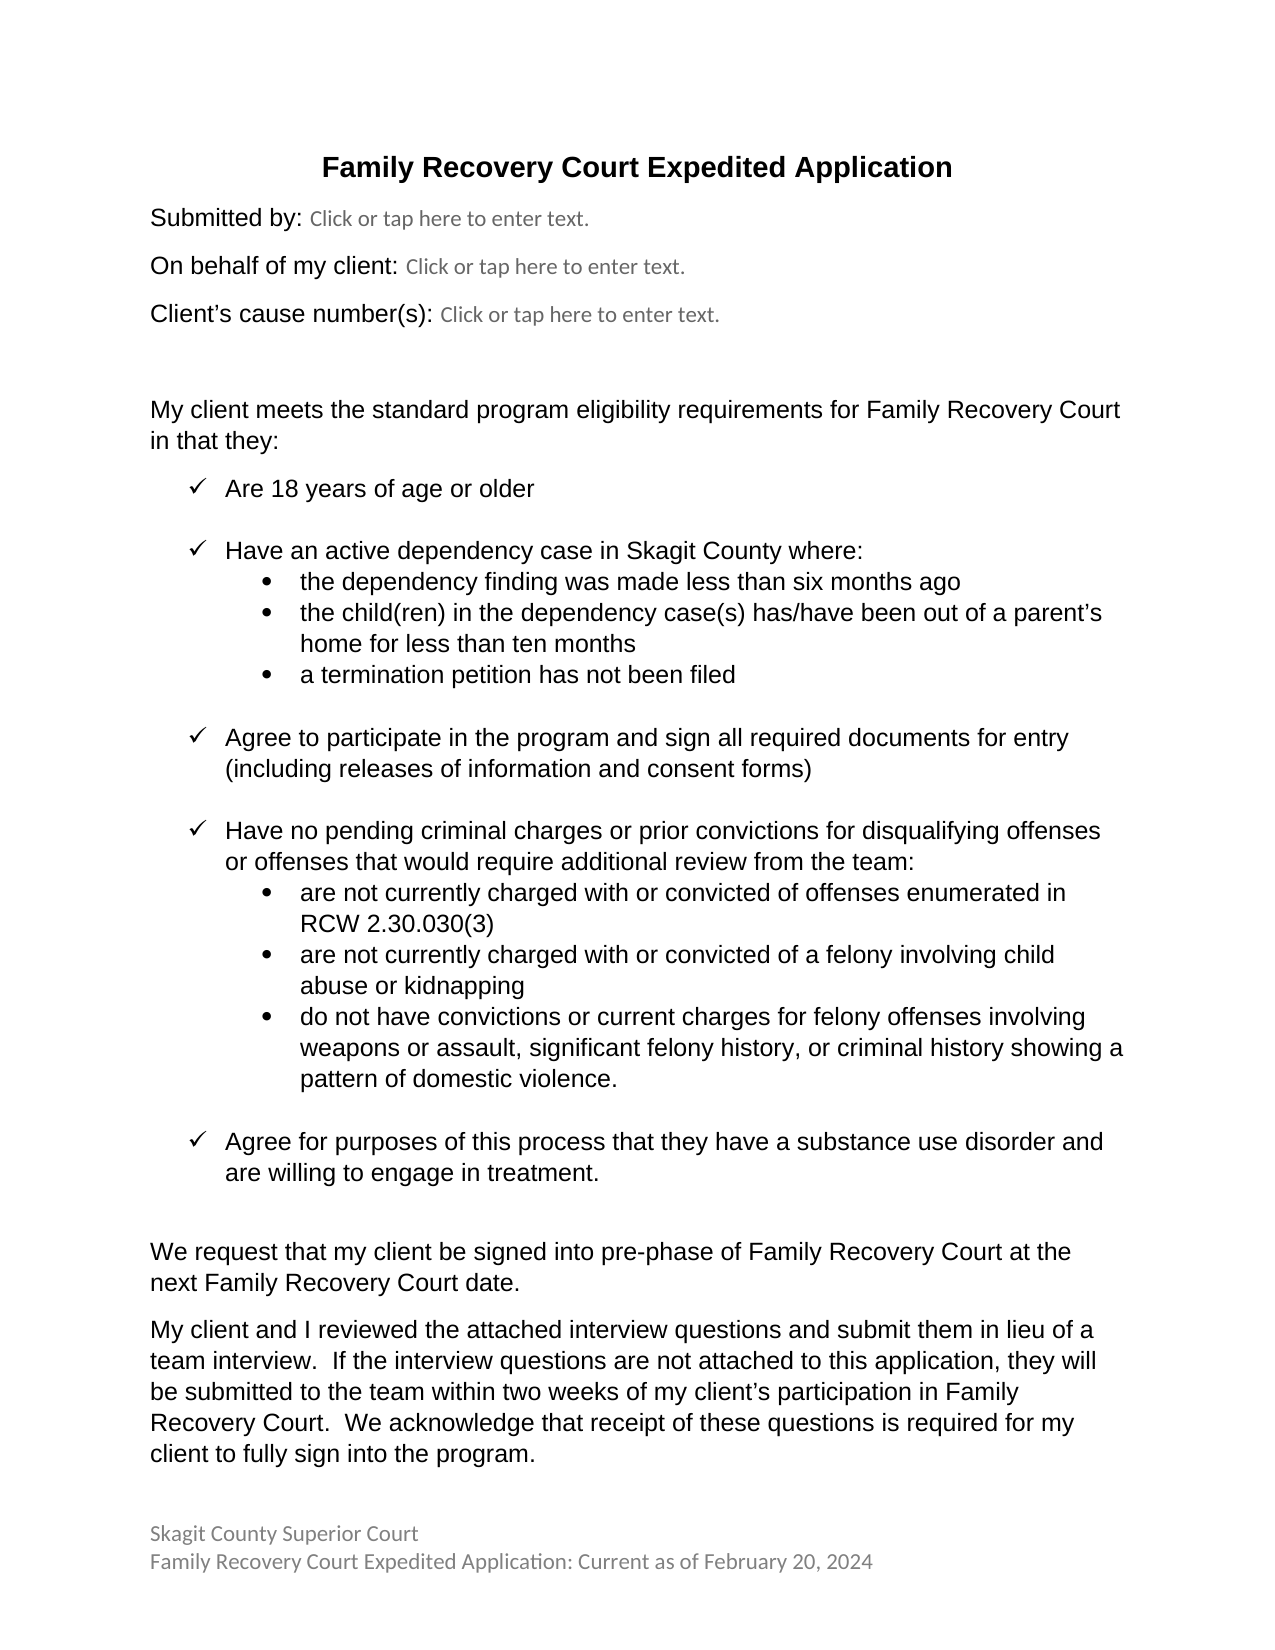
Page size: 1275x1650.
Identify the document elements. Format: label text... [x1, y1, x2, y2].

text Client’s cause number(s): [150, 299, 1125, 328]
list are not currently charged with or convicted of a felony involving child abuse or kidnapping [262, 940, 1125, 1000]
list Are 18 years of age or older [187, 474, 1125, 502]
list Agree for purposes of this process that they have a substance use disorder and are willing to engage in treatment. [187, 1127, 1125, 1186]
list the dependency finding was made less than six months ago [262, 567, 1125, 596]
text Family Recovery Court Expedited Application [150, 150, 1125, 183]
list Agree to participate in the program and sign all required documents for entry (including releases of information and consent forms) [187, 722, 1125, 782]
list are not currently charged with or convicted of offenses enumerated in RCW 2.30.030(3) [262, 878, 1125, 938]
text My client meets the standard program eligibility requirements for Family Recovery Court in that they: [150, 395, 1125, 455]
list Have an active dependency case in Skagit County where: [187, 536, 1125, 565]
text Submitted by: [150, 203, 1125, 232]
list a termination petition has not been filed [262, 660, 1125, 689]
list Have no pending criminal charges or prior convictions for disqualifying offenses or offenses that would require additional review from the team: [187, 816, 1125, 876]
list do not have convictions or current charges for felony offenses involving weapons or assault, significant felony history, or criminal history showing a pattern of domestic violence. [262, 1002, 1125, 1093]
text We request that my client be signed into pre-phase of Family Recovery Court at the next Family Recovery Court date. [150, 1236, 1125, 1296]
text On behalf of my client: [150, 251, 1125, 280]
list the child(ren) in the dependency case(s) has/have been out of a parent’s home for less than ten months [262, 598, 1125, 658]
text My client and I reviewed the attached interview questions and submit them in lieu of a team interview. If the interview questions are not attached to this application, they will be submitted to the team within two weeks of my client’s participation in Family Recovery Court. We acknowledge that receipt of these questions is required for my client to fully sign into the program. [150, 1315, 1125, 1468]
